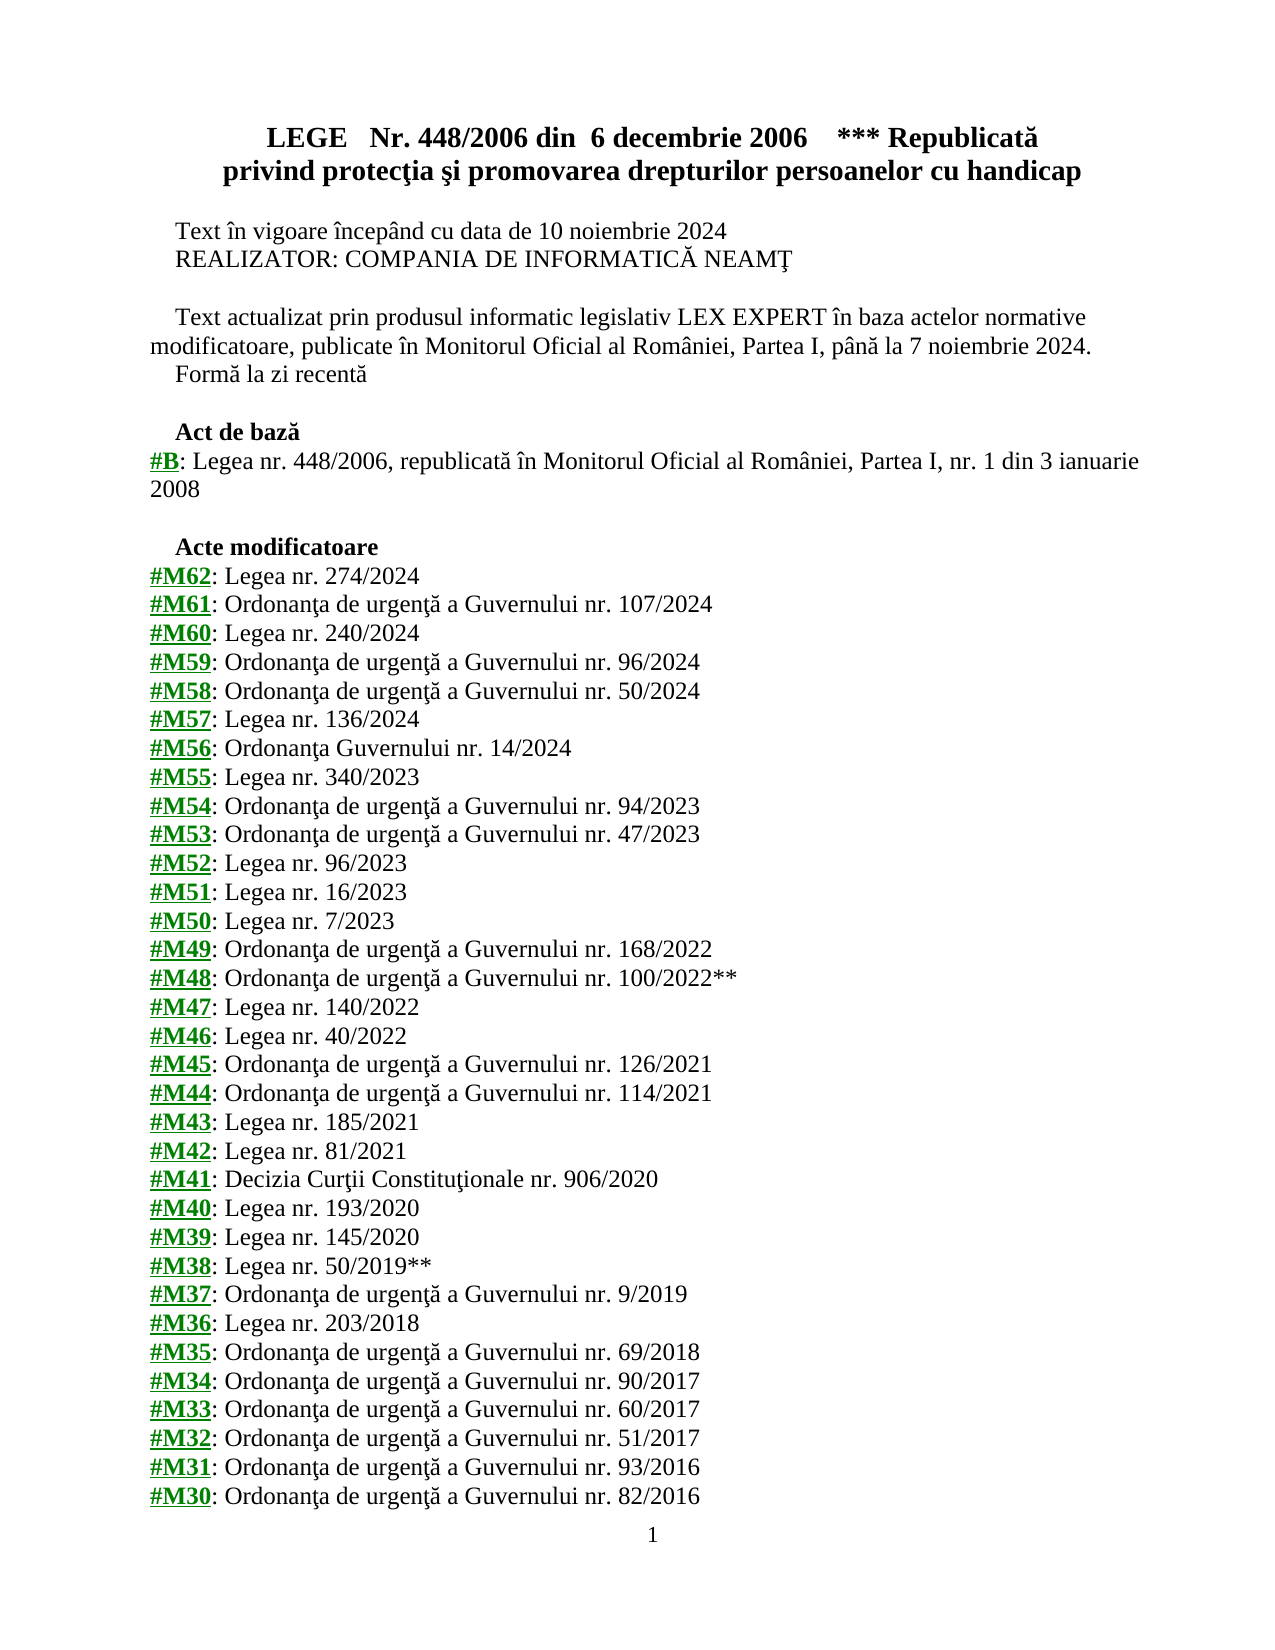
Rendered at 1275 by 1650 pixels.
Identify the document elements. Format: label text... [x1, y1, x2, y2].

text #M49: Ordonanţa de urgenţă a Guvernului nr. 168/2022 [150, 934, 1155, 963]
text #M57: Legea nr. 136/2024 [150, 704, 1155, 733]
text #M58: Ordonanţa de urgenţă a Guvernului nr. 50/2024 [150, 676, 1155, 704]
text #M34: Ordonanţa de urgenţă a Guvernului nr. 90/2017 [150, 1366, 1155, 1394]
text Text actualizat prin produsul informatic legislativ LEX EXPERT în baza actelor normative modificatoare, publicate în Monitorul Oficial al României, Partea I, până la 7 noiembrie 2024. [150, 302, 1155, 359]
text #M36: Legea nr. 203/2018 [150, 1308, 1155, 1337]
text #M44: Ordonanţa de urgenţă a Guvernului nr. 114/2021 [150, 1078, 1155, 1107]
text #M39: Legea nr. 145/2020 [150, 1222, 1155, 1251]
text #B: Legea nr. 448/2006, republicată în Monitorul Oficial al României, Partea I, nr. 1 din 3 ianuarie 2008 [150, 446, 1155, 503]
text #M42: Legea nr. 81/2021 [150, 1136, 1155, 1164]
text Acte modificatoare [150, 532, 1155, 561]
text #M45: Ordonanţa de urgenţă a Guvernului nr. 126/2021 [150, 1049, 1155, 1078]
text #M51: Legea nr. 16/2023 [150, 877, 1155, 906]
text #M37: Ordonanţa de urgenţă a Guvernului nr. 9/2019 [150, 1279, 1155, 1308]
text LEGE Nr. 448/2006 din 6 decembrie 2006 *** Republicată [150, 120, 1155, 153]
text #M59: Ordonanţa de urgenţă a Guvernului nr. 96/2024 [150, 647, 1155, 676]
text #M41: Decizia Curţii Constituţionale nr. 906/2020 [150, 1164, 1155, 1193]
text #M52: Legea nr. 96/2023 [150, 848, 1155, 877]
text #M40: Legea nr. 193/2020 [150, 1193, 1155, 1222]
text #M33: Ordonanţa de urgenţă a Guvernului nr. 60/2017 [150, 1394, 1155, 1423]
text #M35: Ordonanţa de urgenţă a Guvernului nr. 69/2018 [150, 1337, 1155, 1366]
text #M53: Ordonanţa de urgenţă a Guvernului nr. 47/2023 [150, 819, 1155, 848]
text REALIZATOR: COMPANIA DE INFORMATICĂ NEAMŢ [150, 244, 1155, 273]
text #M50: Legea nr. 7/2023 [150, 906, 1155, 934]
text Formă la zi recentă [150, 359, 1155, 388]
text #M43: Legea nr. 185/2021 [150, 1107, 1155, 1136]
text #M32: Ordonanţa de urgenţă a Guvernului nr. 51/2017 [150, 1423, 1155, 1452]
text #M61: Ordonanţa de urgenţă a Guvernului nr. 107/2024 [150, 589, 1155, 618]
text Act de bază [150, 417, 1155, 446]
text Text în vigoare începând cu data de 10 noiembrie 2024 [150, 216, 1155, 244]
text #M30: Ordonanţa de urgenţă a Guvernului nr. 82/2016 [150, 1481, 1155, 1509]
text #M60: Legea nr. 240/2024 [150, 618, 1155, 647]
text #M46: Legea nr. 40/2022 [150, 1021, 1155, 1049]
text #M54: Ordonanţa de urgenţă a Guvernului nr. 94/2023 [150, 791, 1155, 819]
text #M31: Ordonanţa de urgenţă a Guvernului nr. 93/2016 [150, 1452, 1155, 1481]
text privind protecţia şi promovarea drepturilor persoanelor cu handicap [150, 153, 1155, 187]
text #M47: Legea nr. 140/2022 [150, 992, 1155, 1021]
text #M55: Legea nr. 340/2023 [150, 762, 1155, 791]
text #M56: Ordonanţa Guvernului nr. 14/2024 [150, 733, 1155, 762]
text #M48: Ordonanţa de urgenţă a Guvernului nr. 100/2022** [150, 963, 1155, 992]
text #M62: Legea nr. 274/2024 [150, 561, 1155, 589]
text #M38: Legea nr. 50/2019** [150, 1251, 1155, 1279]
